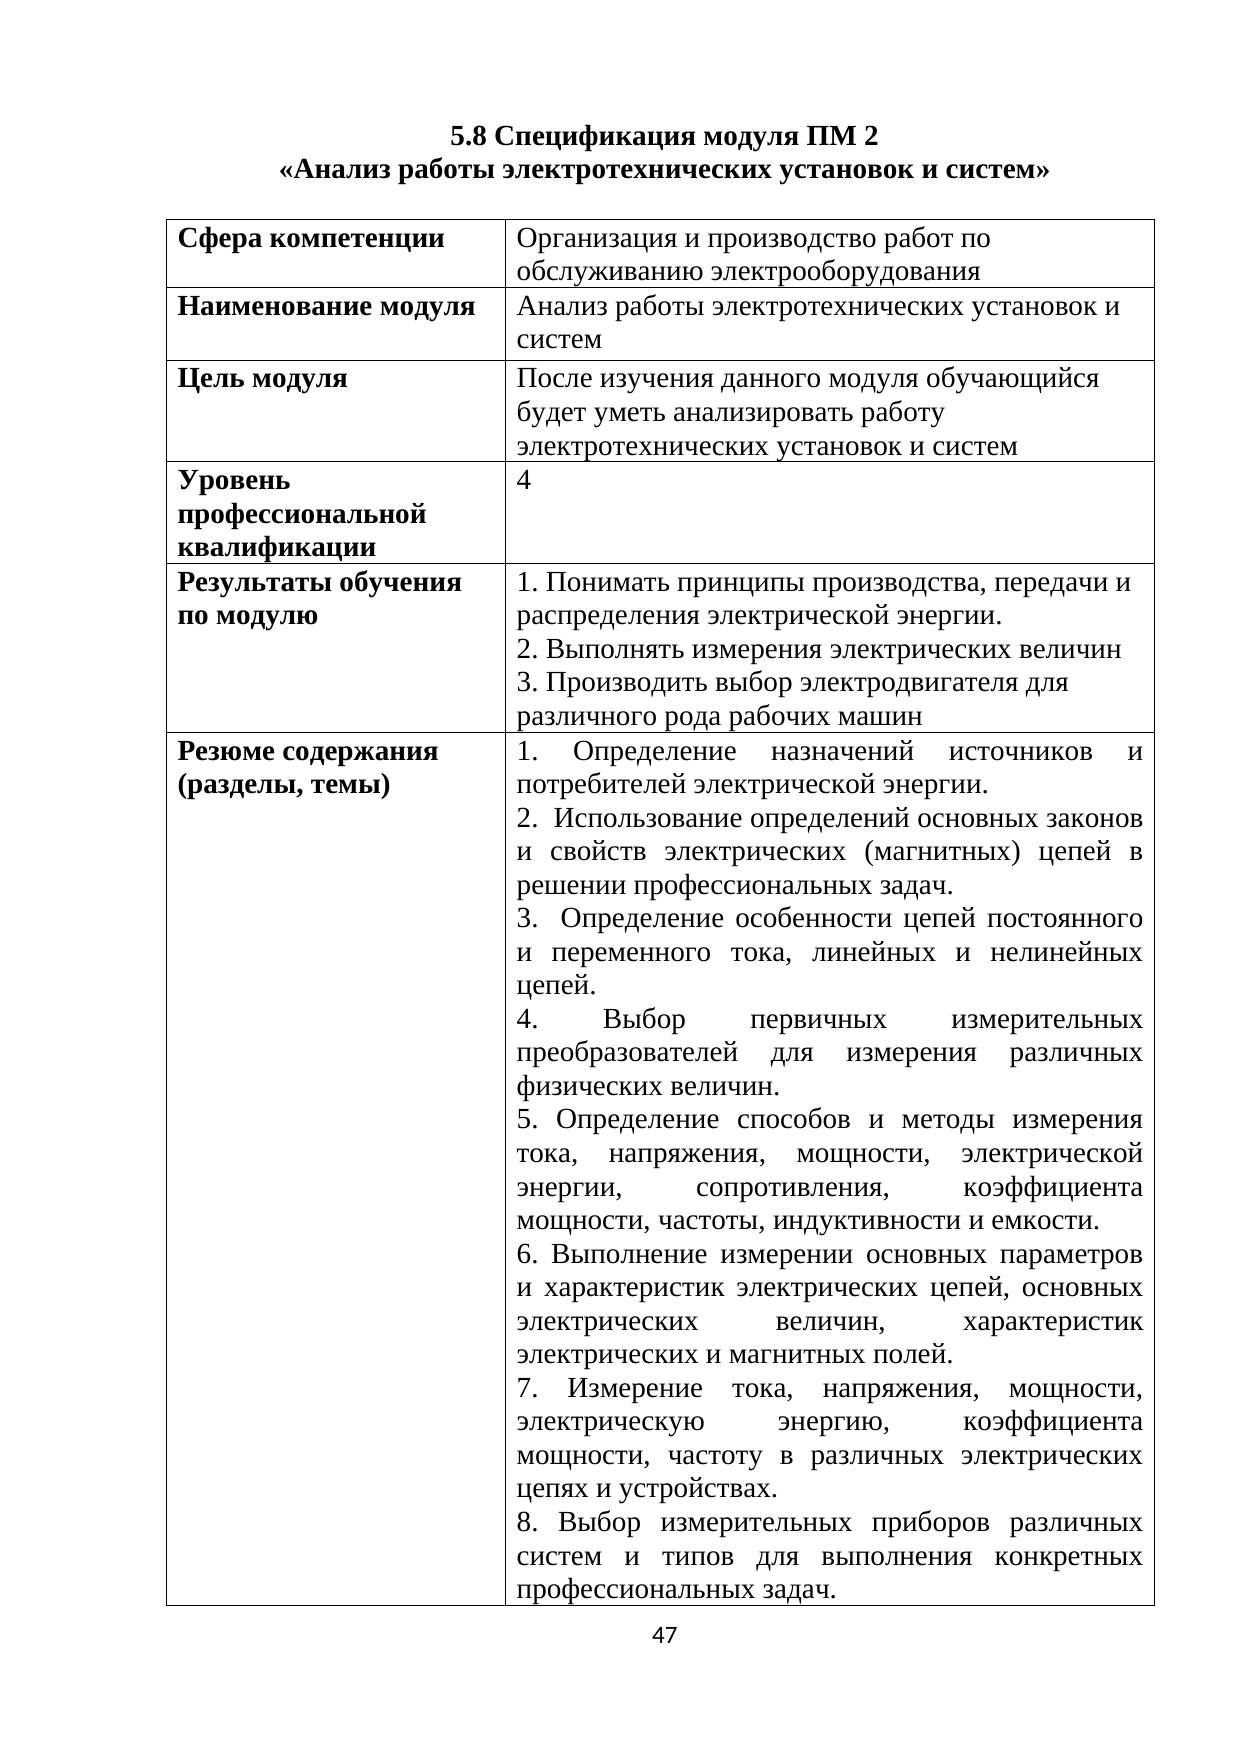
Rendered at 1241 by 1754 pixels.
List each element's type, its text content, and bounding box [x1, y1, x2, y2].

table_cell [506, 733, 1154, 1605]
table_header Сфера компетенции [167, 220, 505, 287]
text «Анализ работы электротехнических установок и систем» [177, 152, 1152, 185]
table_header Организация и производство работ по обслуживанию электрооборудования [506, 220, 1154, 287]
text 5.8 Спецификация модуля ПМ 2 [177, 118, 1152, 152]
table_cell После изучения данного модуля обучающийся будет уметь анализировать работу электротехнических установок и систем [506, 361, 1154, 461]
table_cell Цель модуля [167, 361, 505, 461]
table_cell 1. Понимать принципы производства, передачи и распределения электрической энергии. 2. Выполнять измерения электрических величин 3. Производить выбор электродвигателя для различного рода рабочих машин [506, 564, 1154, 732]
table_cell Анализ работы электротехнических установок и систем [506, 288, 1154, 359]
table_cell Уровень профессиональной квалификации [167, 462, 505, 563]
table_cell Результаты обучения по модулю [167, 564, 505, 732]
table_cell Наименование модуля [167, 288, 505, 359]
table_cell 4 [506, 462, 1154, 563]
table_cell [167, 733, 505, 1605]
